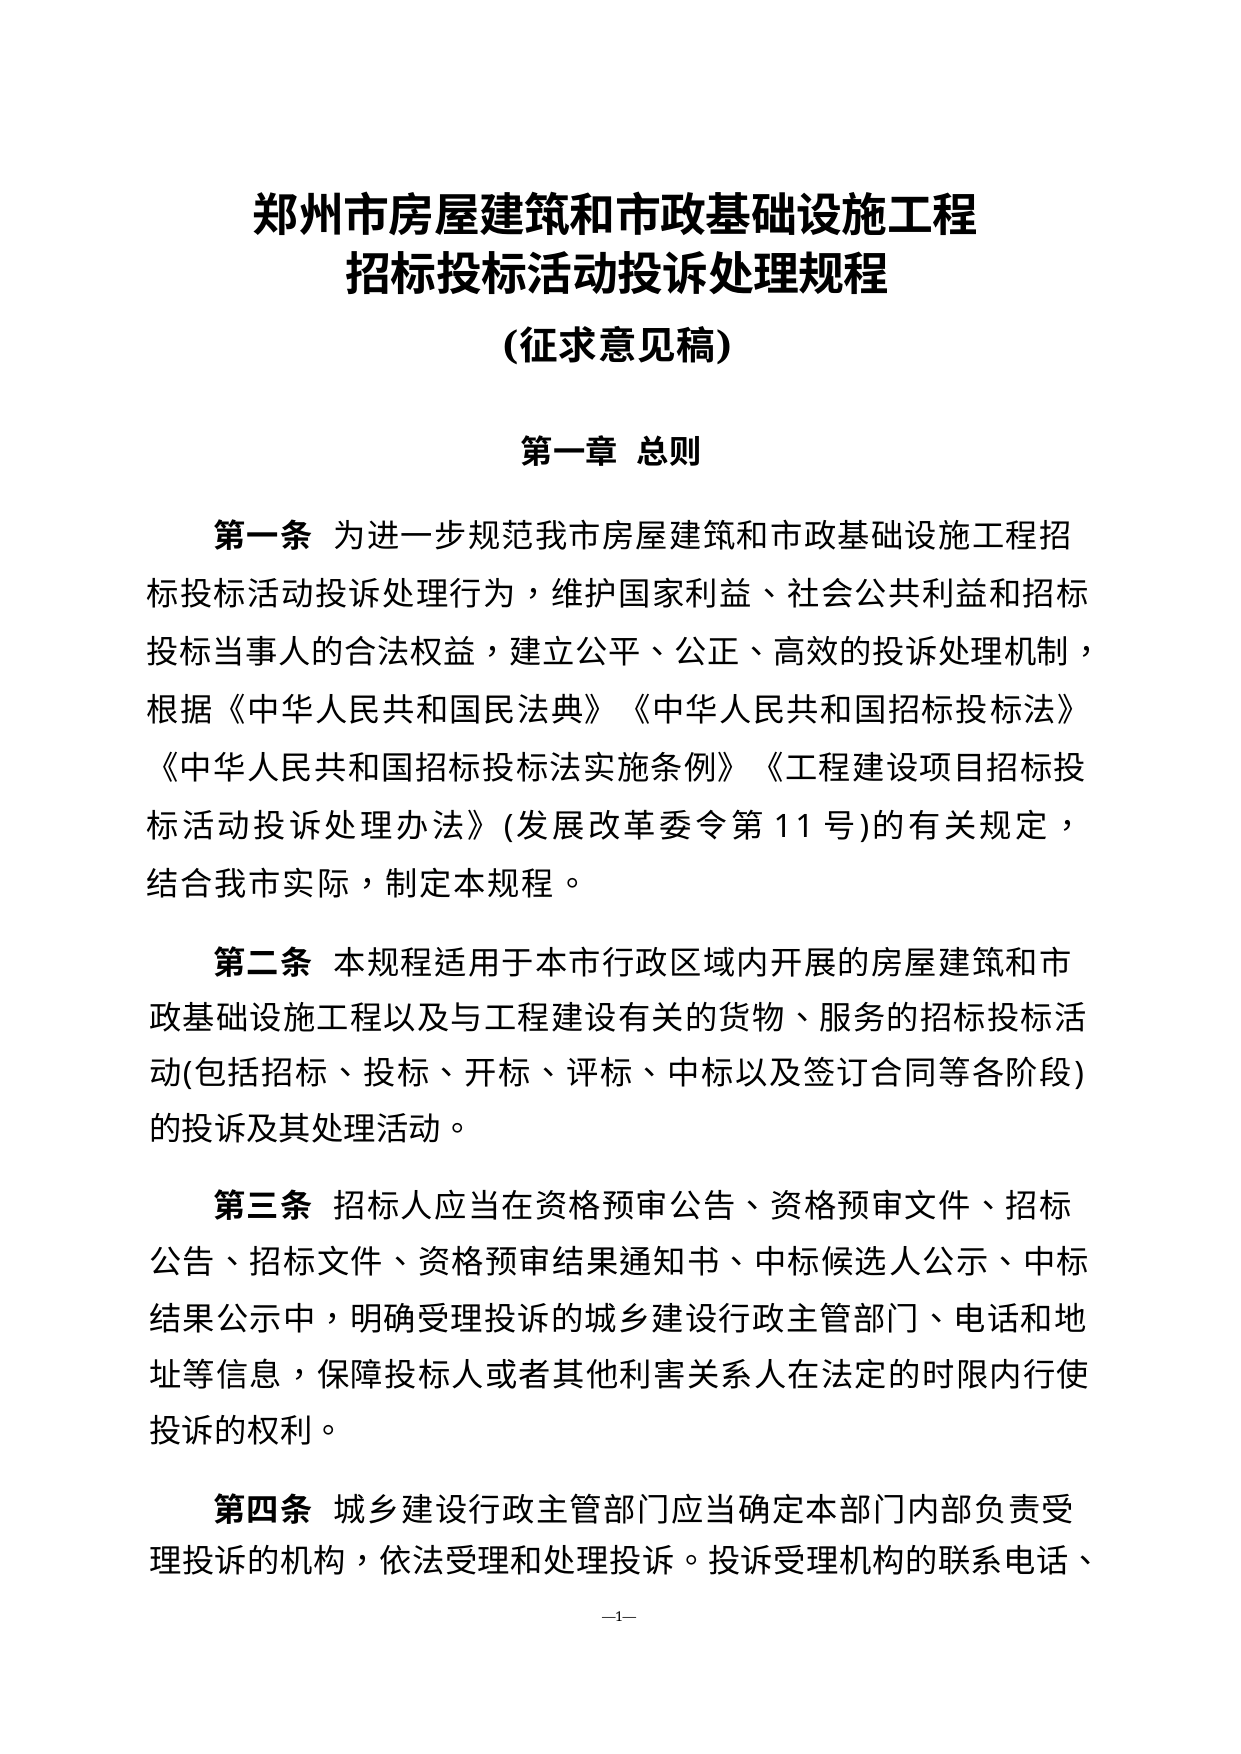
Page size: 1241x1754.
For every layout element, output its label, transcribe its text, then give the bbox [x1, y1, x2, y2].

text 招标投标活动投诉处理规程 [345, 245, 1105, 302]
text 第一章 总则 [520, 431, 1105, 471]
text 第一条 为进一步规范我市房屋建筑和市政基础设施工程招 标投标活动投诉处理行为，维护国家利益、社会公共利益和招标 投标当事人的合法权益，建立公平、公正、高效的投诉处理机制， 根据《中华人民共和国民法典》《中华人民共和国招标投标法》 《中华人民共和国招标投标法实施条例》《工程建设项目招标投 标活动投诉处理办法》(发展改革委令第11号)的有关规定， 结合我市实际，制定本规程。 [146, 513, 1105, 905]
text 第四条 城乡建设行政主管部门应当确定本部门内部负责受 理投诉的机构，依法受理和处理投诉。投诉受理机构的联系电话、 [149, 1487, 1105, 1582]
text 第二条 本规程适用于本市行政区域内开展的房屋建筑和市 政基础设施工程以及与工程建设有关的货物、服务的招标投标活 动(包括招标、投标、开标、评标、中标以及签订合同等各阶段) 的投诉及其处理活动。 [149, 939, 1099, 1149]
text 第三条 招标人应当在资格预审公告、资格预审文件、招标 公告、招标文件、资格预审结果通知书、中标候选人公示、中标 结果公示中，明确受理投诉的城乡建设行政主管部门、电话和地 址等信息，保障投标人或者其他利害关系人在法定的时限内行使 投诉的权利。 [149, 1183, 1091, 1452]
text (征求意见稿) [502, 321, 1105, 369]
text 郑州市房屋建筑和市政基础设施工程 [253, 186, 1105, 243]
